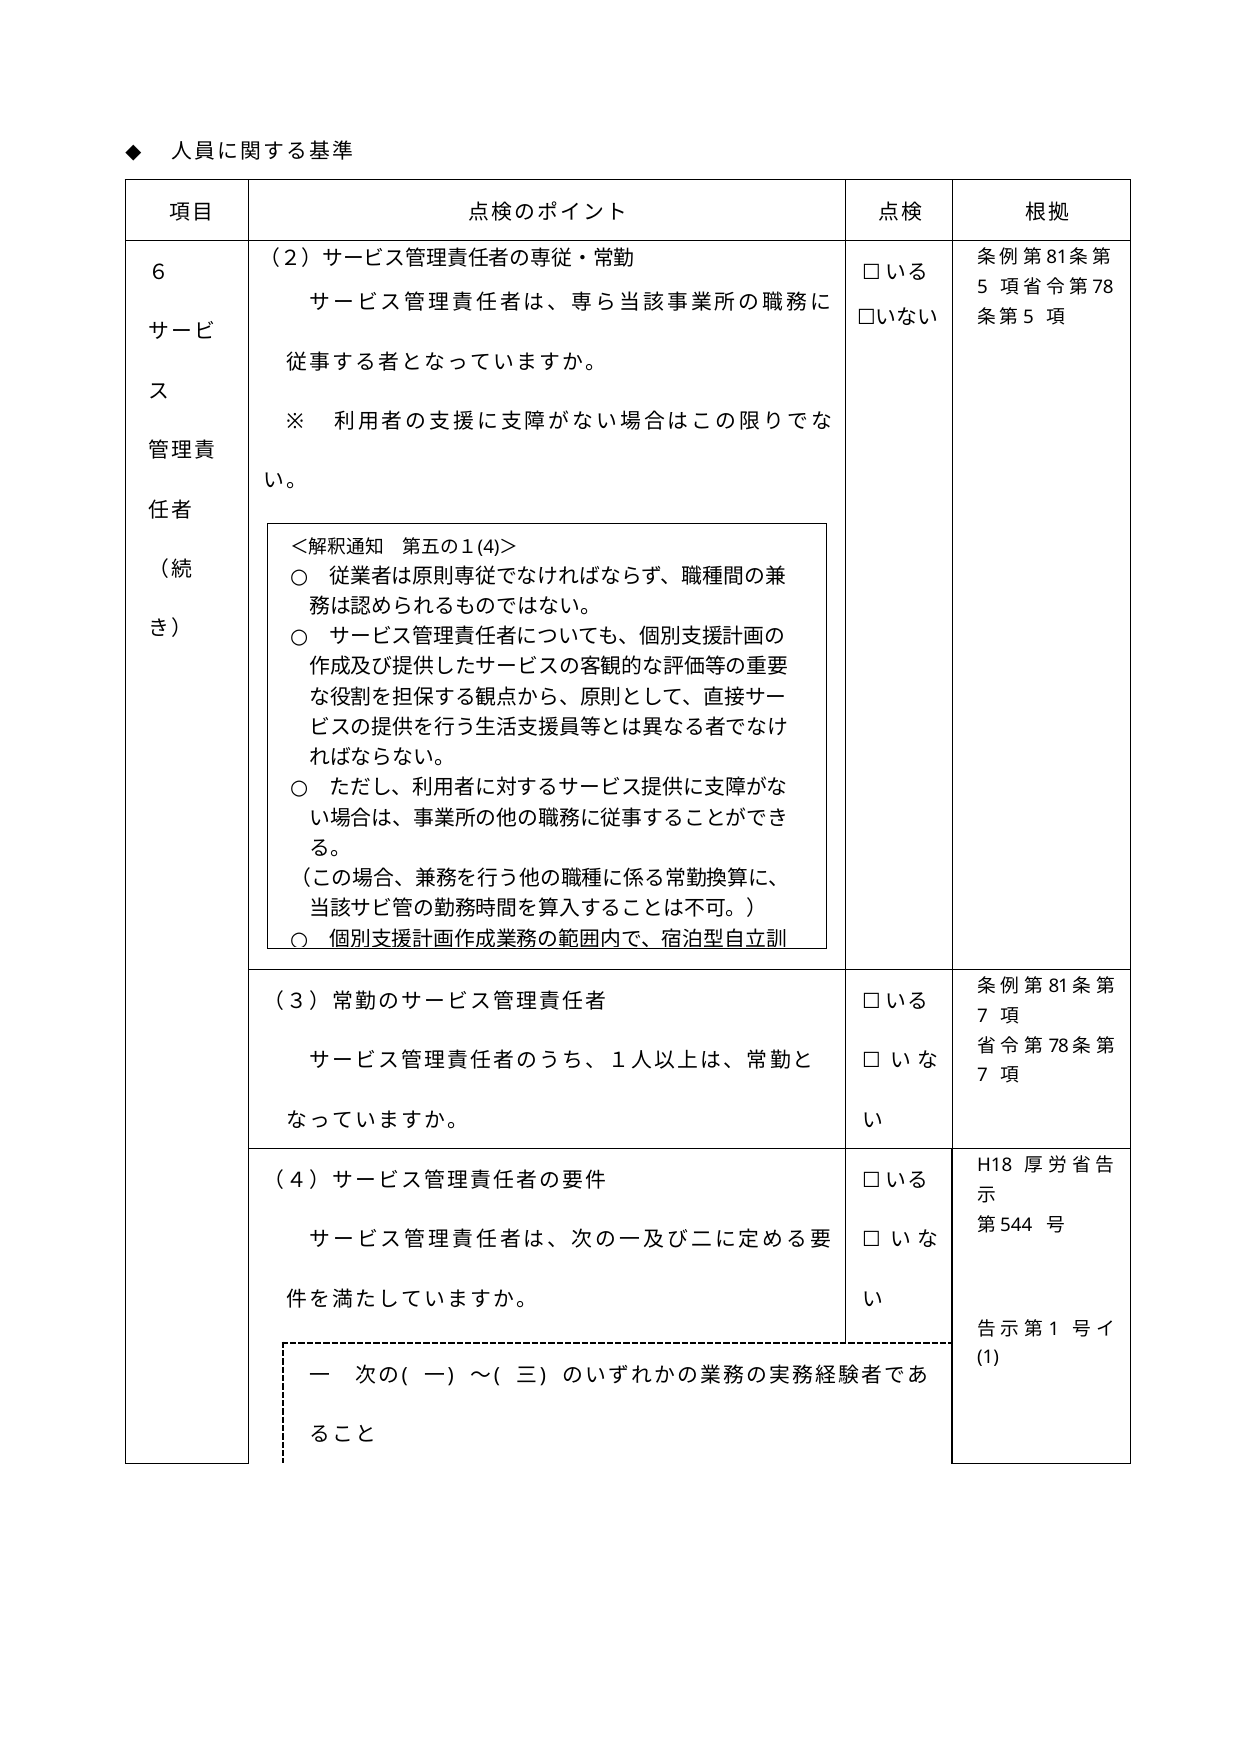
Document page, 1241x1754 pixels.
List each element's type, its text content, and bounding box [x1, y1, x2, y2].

table_header 根拠 [953, 180, 1130, 240]
table_header 項目 [126, 180, 248, 240]
table_cell 条例第81条第7項 省令第78条第7項 [953, 970, 1130, 1148]
table_cell ☐いる ☐いない [846, 241, 952, 968]
table_cell [249, 1342, 283, 1462]
text ◆ 人員に関する基準 [125, 120, 1115, 179]
table_cell （４）サービス管理責任者の要件 サービス管理責任者は、次の一及び二に定める要件を満たしていますか。 [249, 1149, 845, 1342]
table_header 点検のポイント [249, 180, 845, 240]
table_cell 一 次の(一)～(三)のいずれかの業務の実務経験者であること [283, 1342, 951, 1462]
table_cell H18厚労省告示 第544号 告示第1号イ(1) [953, 1149, 1130, 1462]
table_cell （２）サービス管理責任者の専従・常勤 サービス管理責任者は、専ら当該事業所の職務に従事する者となっていますか。 ※ 利用者の支援に支障がない場合はこの限りでない。 [249, 241, 845, 968]
table_cell （３）常勤のサービス管理責任者 サービス管理責任者のうち、１人以上は、常勤となっていますか。 [249, 970, 845, 1148]
table_cell ☐いる ☐いない [846, 970, 952, 1148]
table_cell 条例第81条第5項省令第78条第5項 [953, 241, 1130, 968]
table_cell ☐いる ☐いない [846, 1149, 951, 1342]
table_header 点検 [846, 180, 952, 240]
table_cell ６ サービス 管理責任者 （続き） [126, 241, 248, 1462]
